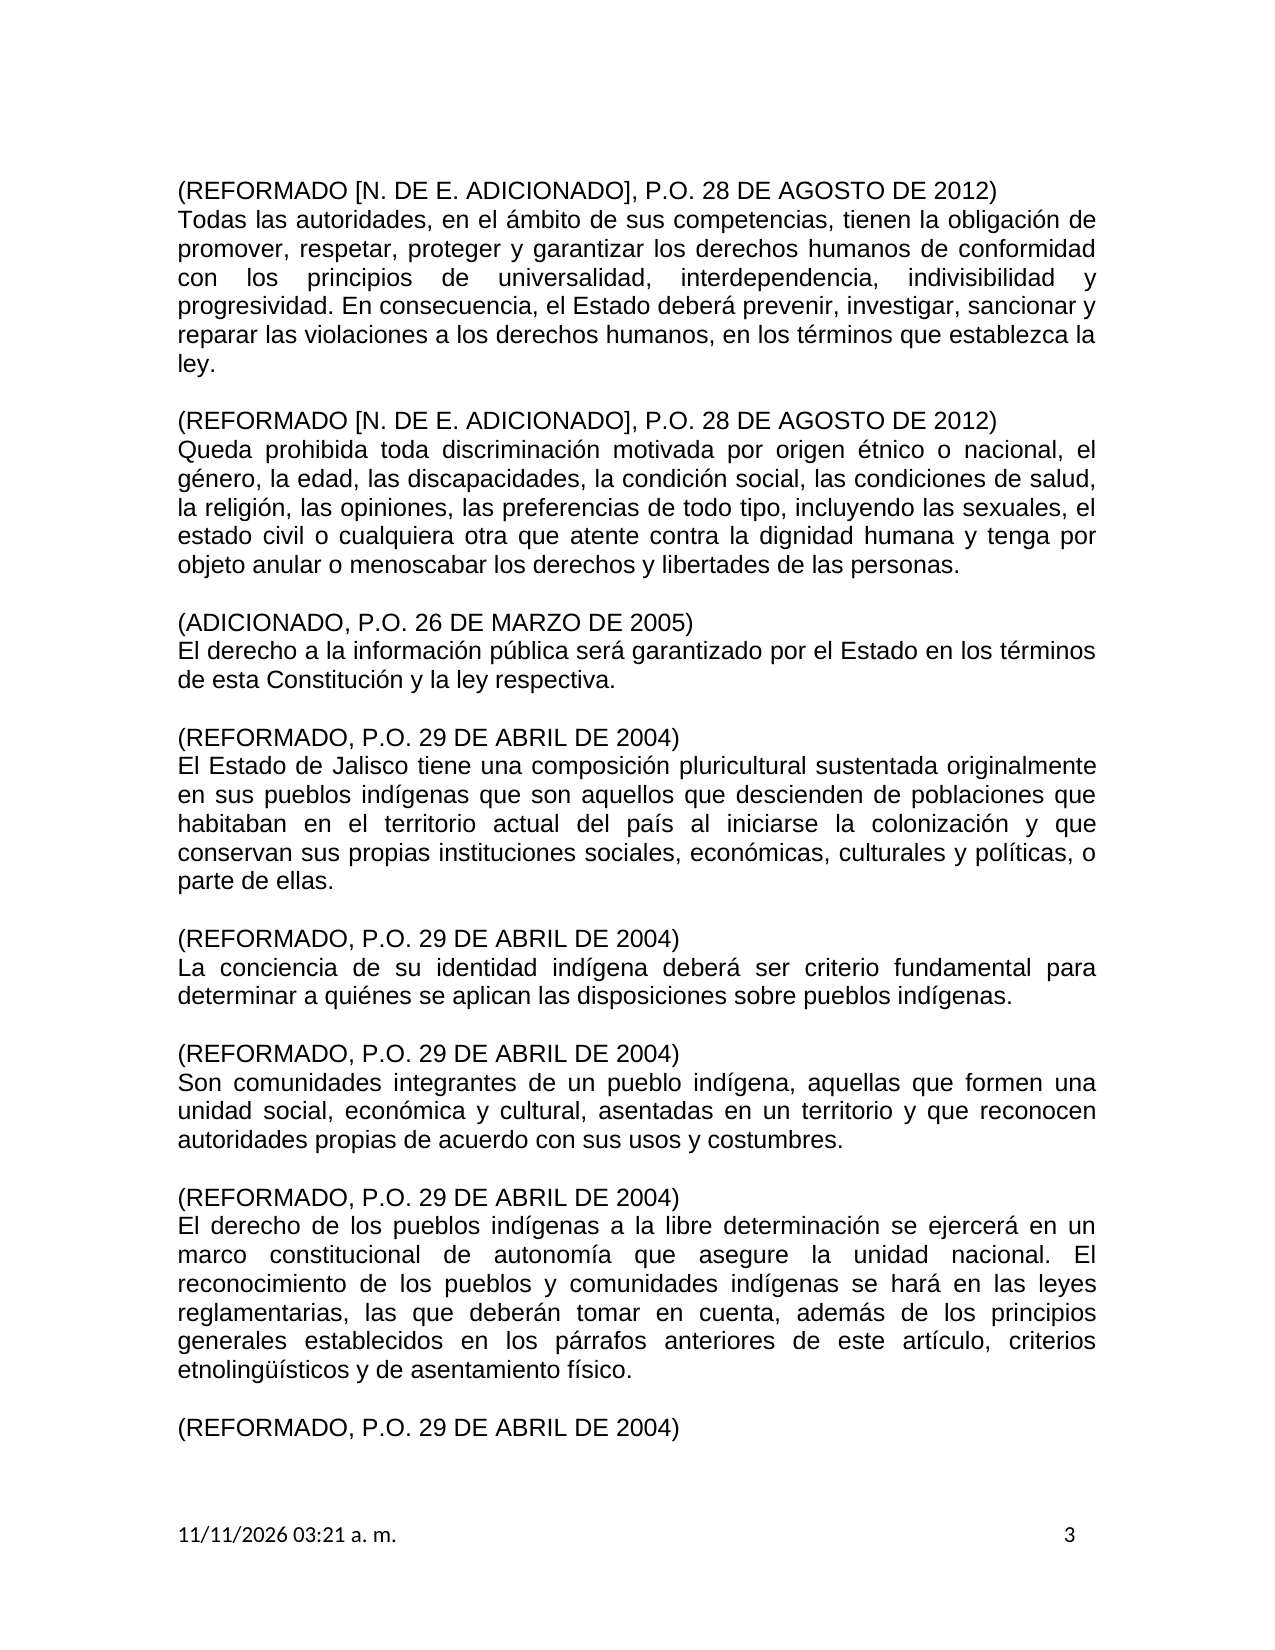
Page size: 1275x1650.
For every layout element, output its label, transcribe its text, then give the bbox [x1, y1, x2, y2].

text (REFORMADO [N. DE E. ADICIONADO], P.O. 28 DE AGOSTO DE 2012) [177, 176, 1098, 205]
text El derecho a la información pública será garantizado por el Estado en los términos de esta Constitución y la ley respectiva. [177, 636, 1098, 694]
text El Estado de Jalisco tiene una composición pluricultural sustentada originalmente en sus pueblos indígenas que son aquellos que descienden de poblaciones que habitaban en el territorio actual del país al iniciarse la colonización y que conservan sus propias instituciones sociales, económicas, culturales y políticas, o parte de ellas. [177, 751, 1098, 895]
text Todas las autoridades, en el ámbito de sus competencias, tienen la obligación de promover, respetar, proteger y garantizar los derechos humanos de conformidad con los principios de universalidad, interdependencia, indivisibilidad y progresividad. En consecuencia, el Estado deberá prevenir, investigar, sancionar y reparar las violaciones a los derechos humanos, en los términos que establezca la ley. [177, 205, 1098, 378]
text (REFORMADO, P.O. 29 DE ABRIL DE 2004) [177, 1183, 1098, 1211]
text (REFORMADO, P.O. 29 DE ABRIL DE 2004) [177, 1039, 1098, 1068]
text (REFORMADO, P.O. 29 DE ABRIL DE 2004) [177, 1413, 1098, 1441]
text El derecho de los pueblos indígenas a la libre determinación se ejercerá en un marco constitucional de autonomía que asegure la unidad nacional. El reconocimiento de los pueblos y comunidades indígenas se hará en las leyes reglamentarias, las que deberán tomar en cuenta, además de los principios generales establecidos en los párrafos anteriores de este artículo, criterios etnolingüísticos y de asentamiento físico. [177, 1211, 1098, 1384]
text (REFORMADO, P.O. 29 DE ABRIL DE 2004) [177, 723, 1098, 751]
text La conciencia de su identidad indígena deberá ser criterio fundamental para determinar a quiénes se aplican las disposiciones sobre pueblos indígenas. [177, 953, 1098, 1010]
text (ADICIONADO, P.O. 26 DE MARZO DE 2005) [177, 608, 1098, 636]
text (REFORMADO [N. DE E. ADICIONADO], P.O. 28 DE AGOSTO DE 2012) [177, 406, 1098, 435]
text Queda prohibida toda discriminación motivada por origen étnico o nacional, el género, la edad, las discapacidades, la condición social, las condiciones de salud, la religión, las opiniones, las preferencias de todo tipo, incluyendo las sexuales, el estado civil o cualquiera otra que atente contra la dignidad humana y tenga por objeto anular o menoscabar los derechos y libertades de las personas. [177, 435, 1098, 579]
text (REFORMADO, P.O. 29 DE ABRIL DE 2004) [177, 924, 1098, 953]
text Son comunidades integrantes de un pueblo indígena, aquellas que formen una unidad social, económica y cultural, asentadas en un territorio y que reconocen autoridades propias de acuerdo con sus usos y costumbres. [177, 1068, 1098, 1154]
